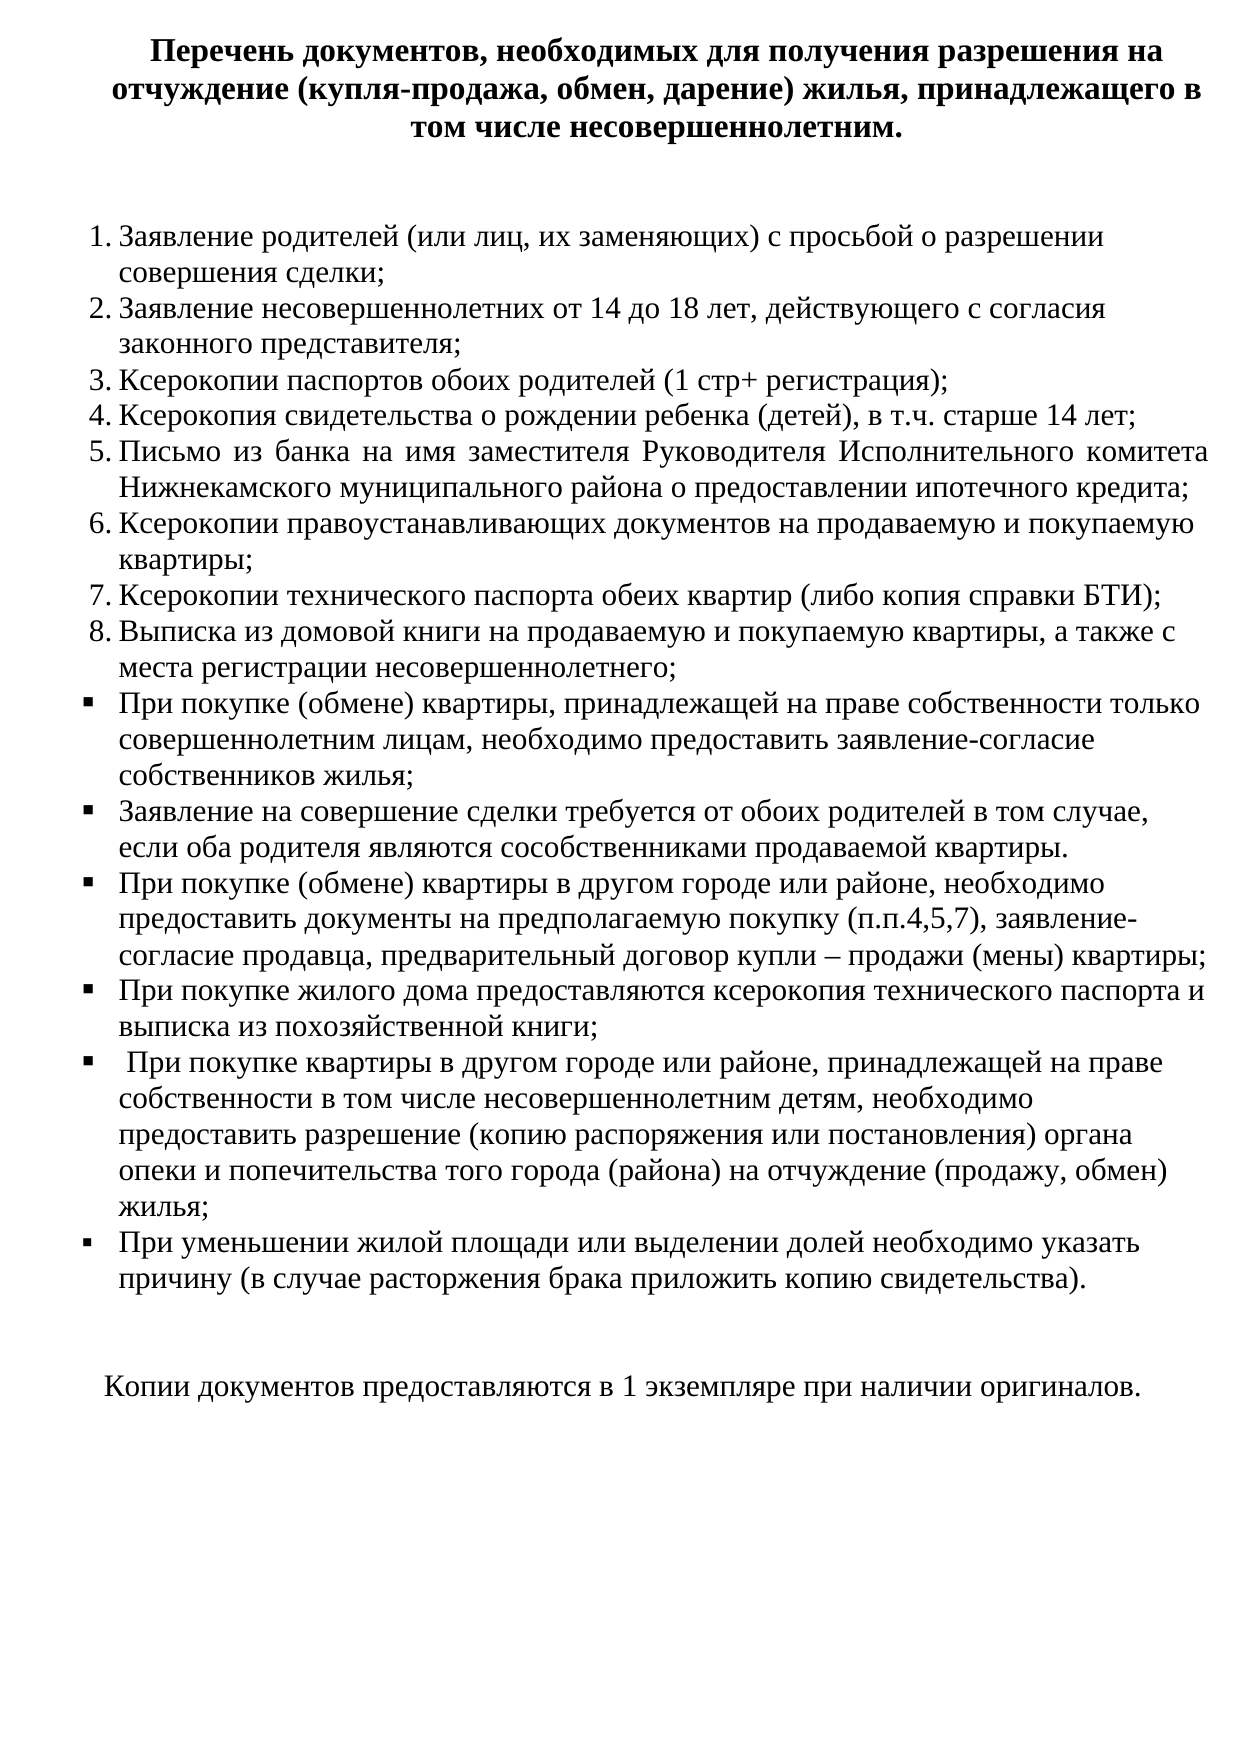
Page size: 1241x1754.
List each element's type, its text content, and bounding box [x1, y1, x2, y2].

list При покупке квартиры в другом городе или районе, принадлежащей на праве собственности в том числе несовершеннолетним детям, необходимо предоставить разрешение (копию распоряжения или постановления) органа опеки и попечительства того города (района) на отчуждение (продажу, обмен) жилья; [81, 1043, 1210, 1223]
list Ксерокопии технического паспорта обеих квартир (либо копия справки БТИ); [89, 576, 1210, 612]
list Выписка из домовой книги на продаваемую и покупаемую квартиры, а также с места регистрации несовершеннолетнего; [89, 612, 1210, 684]
list Ксерокопия свидетельства о рождении ребенка (детей), в т.ч. старше 14 лет; [89, 397, 1210, 433]
list При покупке (обмене) квартиры, принадлежащей на праве собственности только совершеннолетним лицам, необходимо предоставить заявление-согласие собственников жилья; [81, 684, 1210, 792]
list Заявление несовершеннолетних от 14 до 18 лет, действующего с согласия законного представителя; [89, 289, 1210, 361]
text Копии документов предоставляются в 1 экземпляре при наличии оригиналов. [103, 1367, 1210, 1403]
title Перечень документов, необходимых для получения разрешения на отчуждение (купля-продажа, обмен, дарение) жилья, принадлежащего в том числе несовершеннолетним. [103, 30, 1210, 145]
list Ксерокопии правоустанавливающих документов на продаваемую и покупаемую квартиры; [89, 504, 1210, 576]
list Заявление родителей (или лиц, их заменяющих) с просьбой о разрешении совершения сделки; [89, 217, 1210, 289]
list Ксерокопии паспортов обоих родителей (1 стр+ регистрация); [89, 361, 1210, 397]
list При покупке жилого дома предоставляются ксерокопия технического паспорта и выписка из похозяйственной книги; [81, 972, 1210, 1043]
list При уменьшении жилой площади или выделении долей необходимо указать причину (в случае расторжения брака приложить копию свидетельства). [81, 1223, 1210, 1295]
list При покупке (обмене) квартиры в другом городе или районе, необходимо предоставить документы на предполагаемую покупку (п.п.4,5,7), заявление-согласие продавца, предварительный договор купли – продажи (мены) квартиры; [81, 864, 1210, 972]
list Заявление на совершение сделки требуется от обоих родителей в том случае, если оба родителя являются сособственниками продаваемой квартиры. [81, 792, 1210, 864]
list Письмо из банка на имя заместителя Руководителя Исполнительного комитета Нижнекамского муниципального района о предоставлении ипотечного кредита; [89, 433, 1210, 504]
